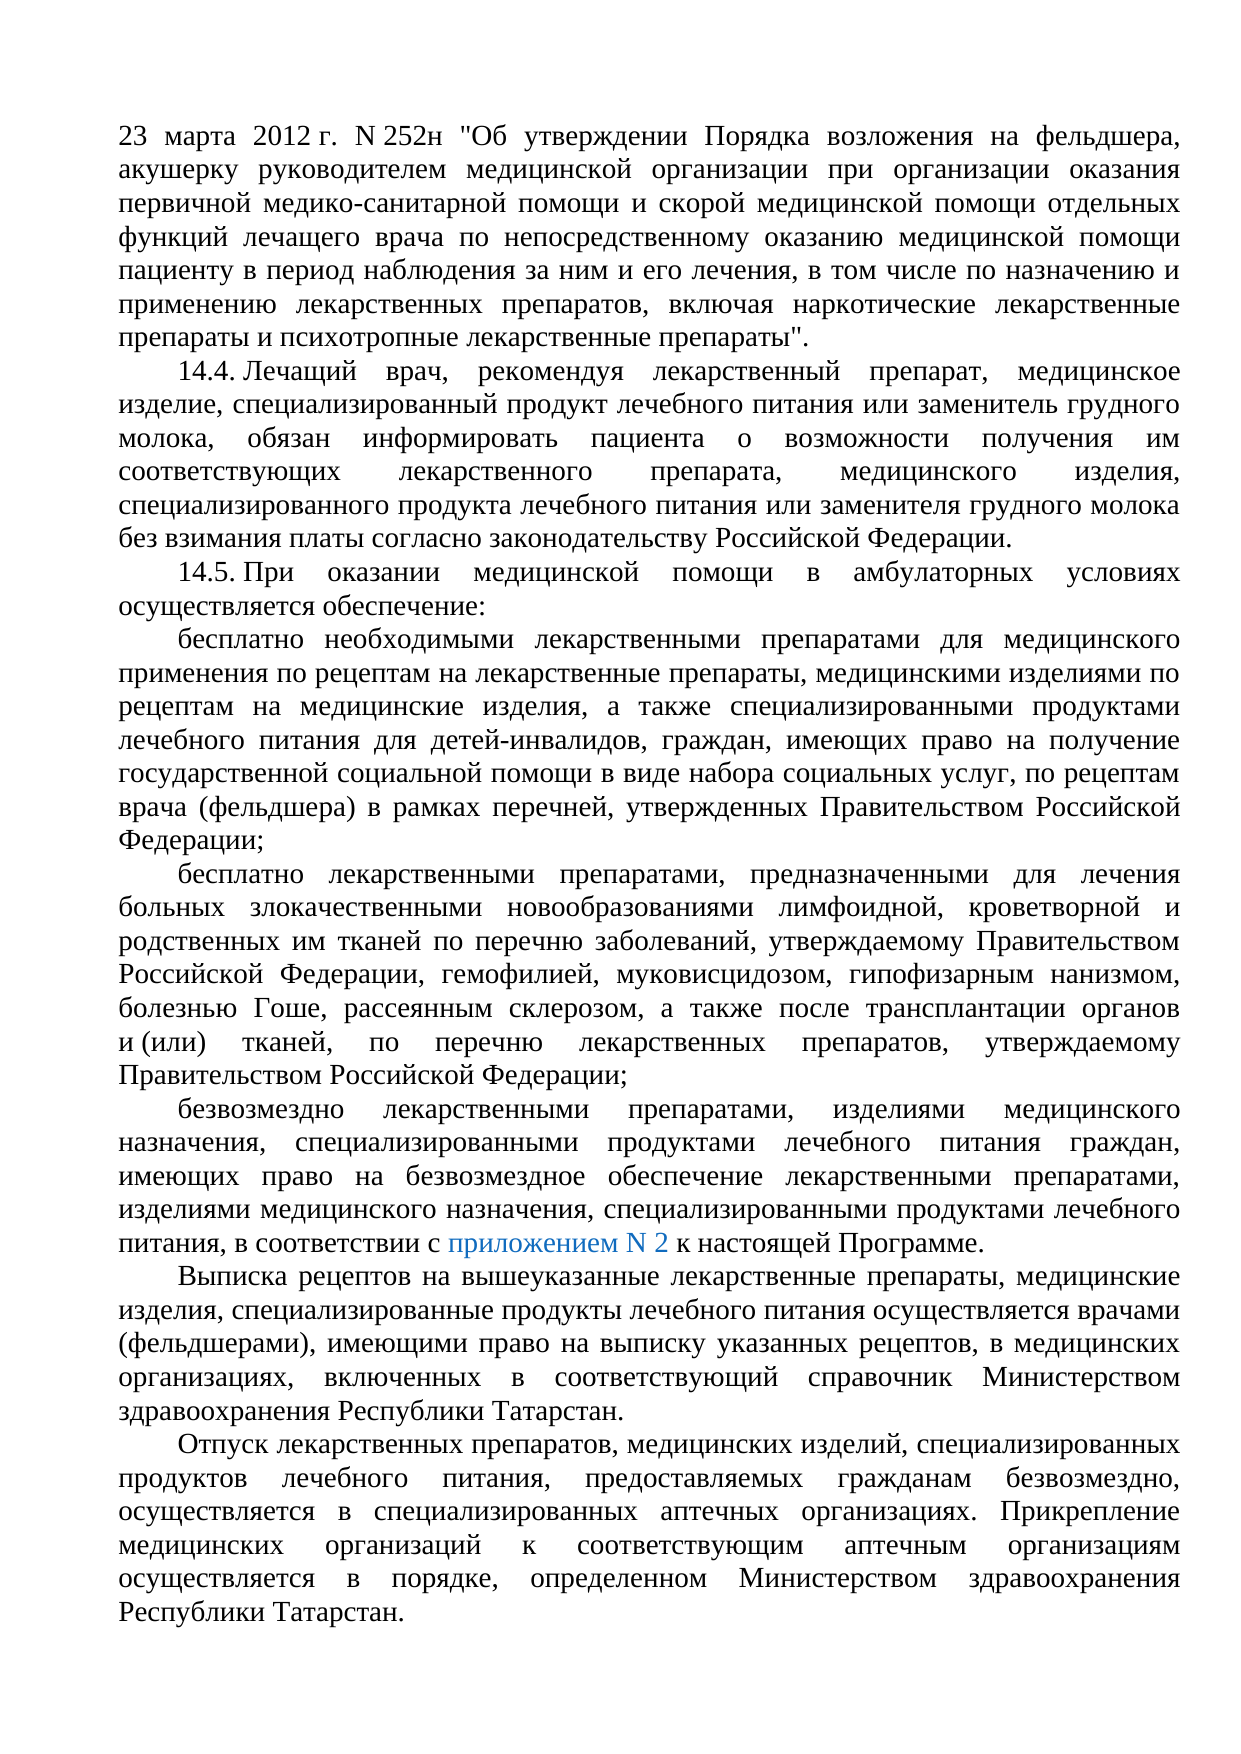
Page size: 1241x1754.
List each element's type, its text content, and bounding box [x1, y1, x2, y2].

text безвозмездно лекарственными препаратами, изделиями медицинского назначения, специализированными продуктами лечебного питания граждан, имеющих право на безвозмездное обеспечение лекарственными препаратами, изделиями медицинского назначения, специализированными продуктами лечебного питания, в соответствии с приложением N 2 к настоящей Программе. [118, 1091, 1181, 1258]
text 14.5. При оказании медицинской помощи в амбулаторных условиях осуществляется обеспечение: [118, 554, 1181, 621]
text 14.4. Лечащий врач, рекомендуя лекарственный препарат, медицинское изделие, специализированный продукт лечебного питания или заменитель грудного молока, обязан информировать пациента о возможности получения им соответствующих лекарственного препарата, медицинского изделия, специализированного продукта лечебного питания или заменителя грудного молока без взимания платы согласно законодательству Российской Федерации. [118, 353, 1181, 554]
text бесплатно необходимыми лекарственными препаратами для медицинского применения по рецептам на лекарственные препараты, медицинскими изделиями по рецептам на медицинские изделия, а также специализированными продуктами лечебного питания для детей-инвалидов, граждан, имеющих право на получение государственной социальной помощи в виде набора социальных услуг, по рецептам врача (фельдшера) в рамках перечней, утвержденных Правительством Российской Федерации; [118, 621, 1181, 856]
text бесплатно лекарственными препаратами, предназначенными для лечения больных злокачественными новообразованиями лимфоидной, кроветворной и родственных им тканей по перечню заболеваний, утверждаемому Правительством Российской Федерации, гемофилией, муковисцидозом, гипофизарным нанизмом, болезнью Гоше, рассеянным склерозом, а также после трансплантации органов и (или) тканей, по перечню лекарственных препаратов, утверждаемому Правительством Российской Федерации; [118, 856, 1181, 1091]
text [118, 118, 1181, 353]
text Отпуск лекарственных препаратов, медицинских изделий, специализированных продуктов лечебного питания, предоставляемых гражданам безвозмездно, осуществляется в специализированных аптечных организациях. Прикрепление медицинских организаций к соответствующим аптечным организациям осуществляется в порядке, определенном Министерством здравоохранения Республики Татарстан. [118, 1426, 1181, 1627]
text Выписка рецептов на вышеуказанные лекарственные препараты, медицинские изделия, специализированные продукты лечебного питания осуществляется врачами (фельдшерами), имеющими право на выписку указанных рецептов, в медицинских организациях, включенных в соответствующий справочник Министерством здравоохранения Республики Татарстан. [118, 1258, 1181, 1426]
